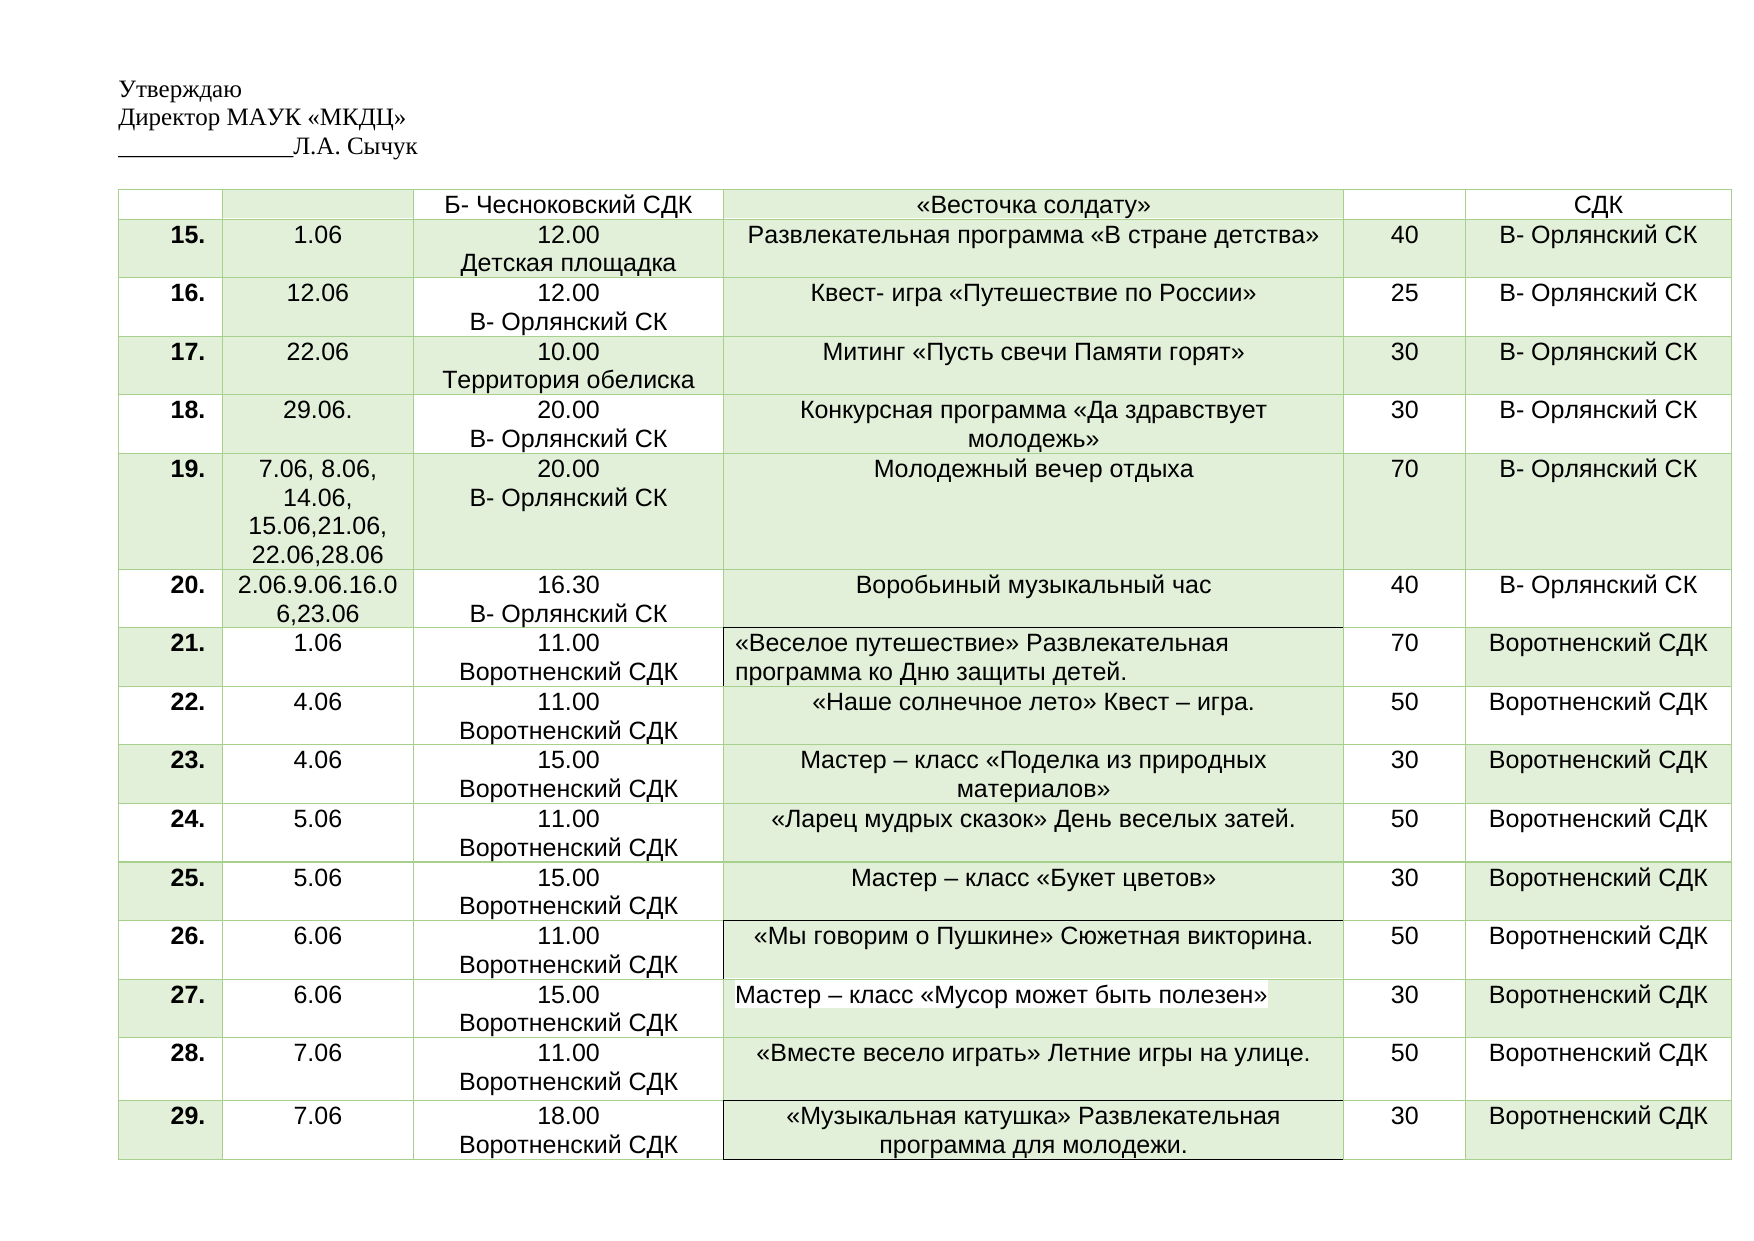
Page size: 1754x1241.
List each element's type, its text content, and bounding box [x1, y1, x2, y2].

table_cell 11.00 Воротненский СДК [414, 1038, 723, 1100]
table_cell 50 [1344, 1038, 1465, 1100]
table_cell Мастер – класс «Поделка из природных материалов» [724, 745, 1343, 803]
table_cell Воротненский СДК [1466, 687, 1731, 744]
table_cell 1.06 [223, 220, 413, 277]
table_cell 50 [1344, 687, 1465, 744]
table_cell [119, 863, 222, 920]
table_cell В- Орлянский СК [1466, 337, 1731, 394]
table_cell 1.06 [223, 628, 413, 686]
table_cell 30 [1344, 745, 1465, 803]
table_cell «Веселое путешествие» Развлекательная программа ко Дню защиты детей. [724, 628, 1343, 686]
table_cell В- Орлянский СК [1466, 395, 1731, 453]
table_cell [119, 1038, 222, 1100]
table_cell Воротненский СДК [1466, 804, 1731, 861]
table_cell Мастер – класс «Букет цветов» [724, 863, 1343, 920]
table_cell 30 [1344, 337, 1465, 394]
table_cell 11.00 Воротненский СДК [414, 628, 723, 686]
table_cell [119, 980, 222, 1037]
table_cell 7.06 [223, 1038, 413, 1100]
table_cell «Вместе весело играть» Летние игры на улице. [724, 1038, 1343, 1100]
table_cell Воротненский СДК [1466, 921, 1731, 978]
table_cell 2.06.9.06.16.06,23.06 [223, 570, 413, 627]
table_cell 6.06 [223, 980, 413, 1037]
table_cell Воротненский СДК [1466, 745, 1731, 803]
table_cell 7.06, 8.06, 14.06, 15.06,21.06, 22.06,28.06 [223, 454, 413, 569]
table_cell 15.00 Воротненский СДК [414, 745, 723, 803]
table_cell В- Орлянский СК [1466, 454, 1731, 569]
table_cell 25 [1344, 278, 1465, 336]
table_cell 4.06 [223, 745, 413, 803]
table_cell 5.06 [223, 863, 413, 920]
table_cell 18.00 Воротненский СДК [414, 1101, 723, 1159]
table_cell [119, 628, 222, 686]
table_cell 16.30 В- Орлянский СК [414, 570, 723, 627]
table_cell 11.00 Воротненский СДК [414, 921, 723, 978]
table_cell [119, 337, 222, 394]
table_cell 10.00 Территория обелиска [414, 337, 723, 394]
table_cell 12.00 В- Орлянский СК [414, 278, 723, 336]
table_cell [119, 395, 222, 453]
table_cell 40 [1344, 570, 1465, 627]
table_cell 6.06 [223, 921, 413, 978]
table_cell 22.06 [223, 337, 413, 394]
table_cell [119, 220, 222, 277]
table_cell «Наше солнечное лето» Квест – игра. [724, 687, 1343, 744]
table_cell Конкурсная программа «Да здравствует молодежь» [724, 395, 1343, 453]
table_cell 30 [1344, 1101, 1465, 1159]
table_cell В- Орлянский СК [1466, 220, 1731, 277]
table_cell 5.06 [223, 804, 413, 861]
table_cell 12.06 [223, 278, 413, 336]
table_cell 70 [1344, 454, 1465, 569]
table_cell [414, 190, 723, 218]
table_cell Мастер – класс «Мусор может быть полезен» [724, 980, 1343, 1037]
table_cell Воротненский СДК [1466, 980, 1731, 1037]
table_cell Воробьиный музыкальный час [724, 570, 1343, 627]
table_cell Митинг «Пусть свечи Памяти горят» [724, 337, 1343, 394]
table_cell 30.06 [223, 190, 413, 218]
table_cell 10 [1344, 190, 1465, 218]
table_cell 12.00 Детская площадка [414, 220, 723, 277]
table_cell «Мы говорим о Пушкине» Сюжетная викторина. [724, 921, 1343, 978]
table_cell 4.06 [223, 687, 413, 744]
table_cell 29.06. [223, 395, 413, 453]
table_cell В- Орлянский СК [1466, 570, 1731, 627]
table_cell Б- Чесноковский СДК [1466, 190, 1731, 218]
table_cell [119, 454, 222, 569]
table_cell 30 [1344, 863, 1465, 920]
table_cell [724, 190, 1343, 218]
table_cell «Музыкальная катушка» Развлекательная программа для молодежи. [724, 1101, 1343, 1159]
table_cell Молодежный вечер отдыха [724, 454, 1343, 569]
table_cell 30 [1344, 980, 1465, 1037]
table_cell «Ларец мудрых сказок» День веселых затей. [724, 804, 1343, 861]
table_cell 50 [1344, 804, 1465, 861]
table_cell 20.00 В- Орлянский СК [414, 395, 723, 453]
table_cell Квест- игра «Путешествие по России» [724, 278, 1343, 336]
table_cell 20.00 В- Орлянский СК [414, 454, 723, 569]
table_cell [119, 804, 222, 861]
table_cell 15.00 Воротненский СДК [414, 980, 723, 1037]
table_cell [119, 687, 222, 744]
table_cell 7.06 [223, 1101, 413, 1159]
table_cell [119, 570, 222, 627]
table_cell 40 [1344, 220, 1465, 277]
table_cell В- Орлянский СК [1466, 278, 1731, 336]
table_cell [119, 1101, 222, 1159]
table_cell Воротненский СДК [1466, 1101, 1731, 1159]
table_cell Воротненский СДК [1466, 863, 1731, 920]
table_cell [119, 190, 222, 218]
table_cell 70 [1344, 628, 1465, 686]
table_cell [119, 278, 222, 336]
table_cell 15.00 Воротненский СДК [414, 863, 723, 920]
table_cell 11.00 Воротненский СДК [414, 687, 723, 744]
table_cell 50 [1344, 921, 1465, 978]
table_cell [119, 921, 222, 978]
table_cell [119, 745, 222, 803]
table_cell Воротненский СДК [1466, 628, 1731, 686]
table_cell Воротненский СДК [1466, 1038, 1731, 1100]
table_cell 30 [1344, 395, 1465, 453]
table_cell 11.00 Воротненский СДК [414, 804, 723, 861]
table_cell Развлекательная программа «В стране детства» [724, 220, 1343, 277]
